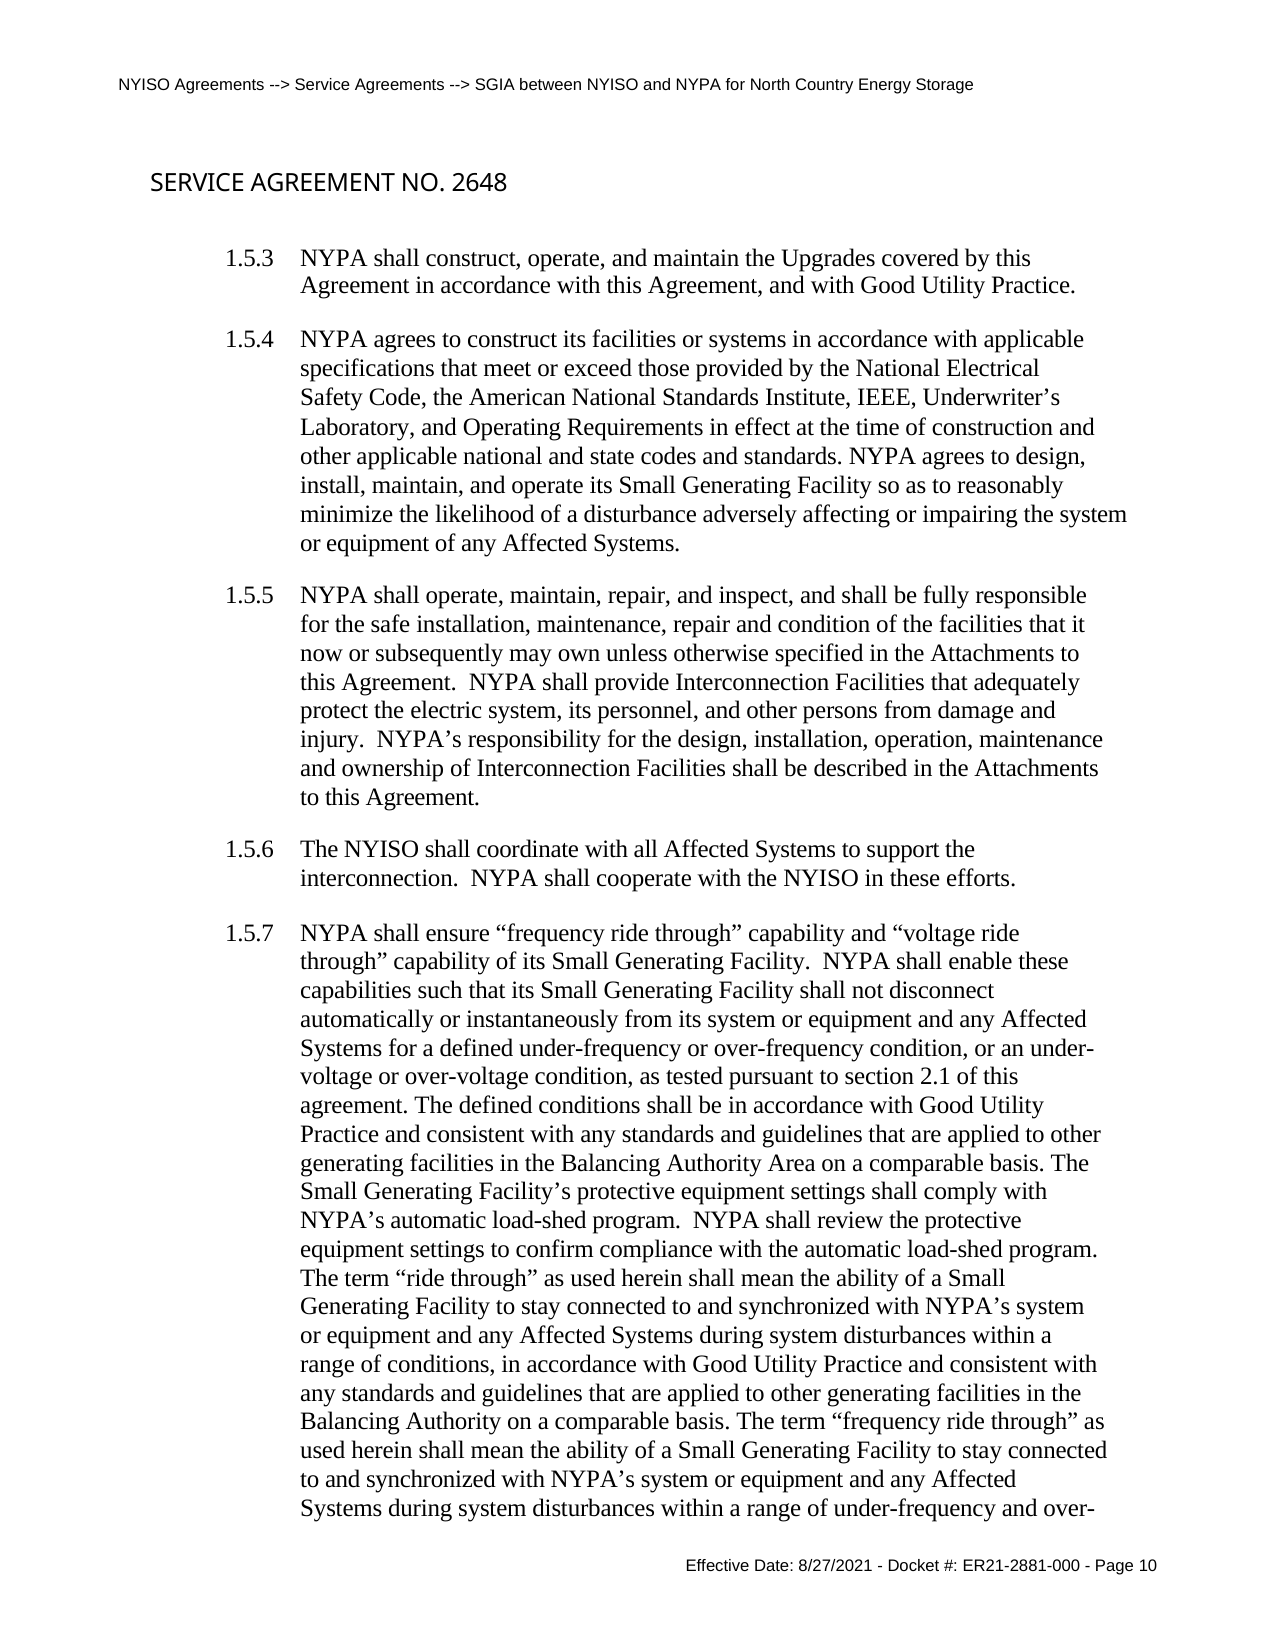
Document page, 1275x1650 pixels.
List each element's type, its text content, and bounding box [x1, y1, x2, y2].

text Agreement in accordance with this Agreement, and with Good Utility Practice. [300, 272, 1275, 299]
text 1.5.7 NYPA shall ensure “frequency ride through” capability and “voltage ride [225, 918, 1275, 947]
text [300, 947, 1144, 1522]
text Safety Code, the American National Standards Institute, IEEE, Underwriter’s [300, 383, 1275, 412]
text Laboratory, and Operating Requirements in effect at the time of construction and other applicable national and state codes and standards. NYPA agrees to design, install, maintain, and operate its Small Generating Facility so as to reasonably minimize the likelihood of a disturbance adversely affecting or impairing the system or equipment of any Affected Systems. [300, 412, 1131, 557]
text interconnection. NYPA shall cooperate with the NYISO in these efforts. [300, 864, 1275, 893]
text 1.5.4 NYPA agrees to construct its facilities or systems in accordance with applicable [225, 324, 1275, 353]
text 1.5.3 NYPA shall construct, operate, and maintain the Upgrades covered by this [225, 243, 1275, 272]
text specifications that meet or exceed those provided by the National Electrical [300, 354, 1275, 382]
text 1.5.5 NYPA shall operate, maintain, repair, and inspect, and shall be fully responsible [225, 581, 1275, 610]
text 1.5.6 The NYISO shall coordinate with all Affected Systems to support the [225, 835, 1275, 863]
text SERVICE AGREEMENT NO. 2648 [150, 168, 1275, 197]
text for the safe installation, maintenance, repair and condition of the facilities that it now or subsequently may own unless otherwise specified in the Attachments to this Agreement. NYPA shall provide Interconnection Facilities that adequately protect the electric system, its personnel, and other persons from damage and injury. NYPA’s responsibility for the design, installation, operation, maintenance and ownership of Interconnection Facilities shall be described in the Attachments to this Agreement. [300, 610, 1140, 811]
